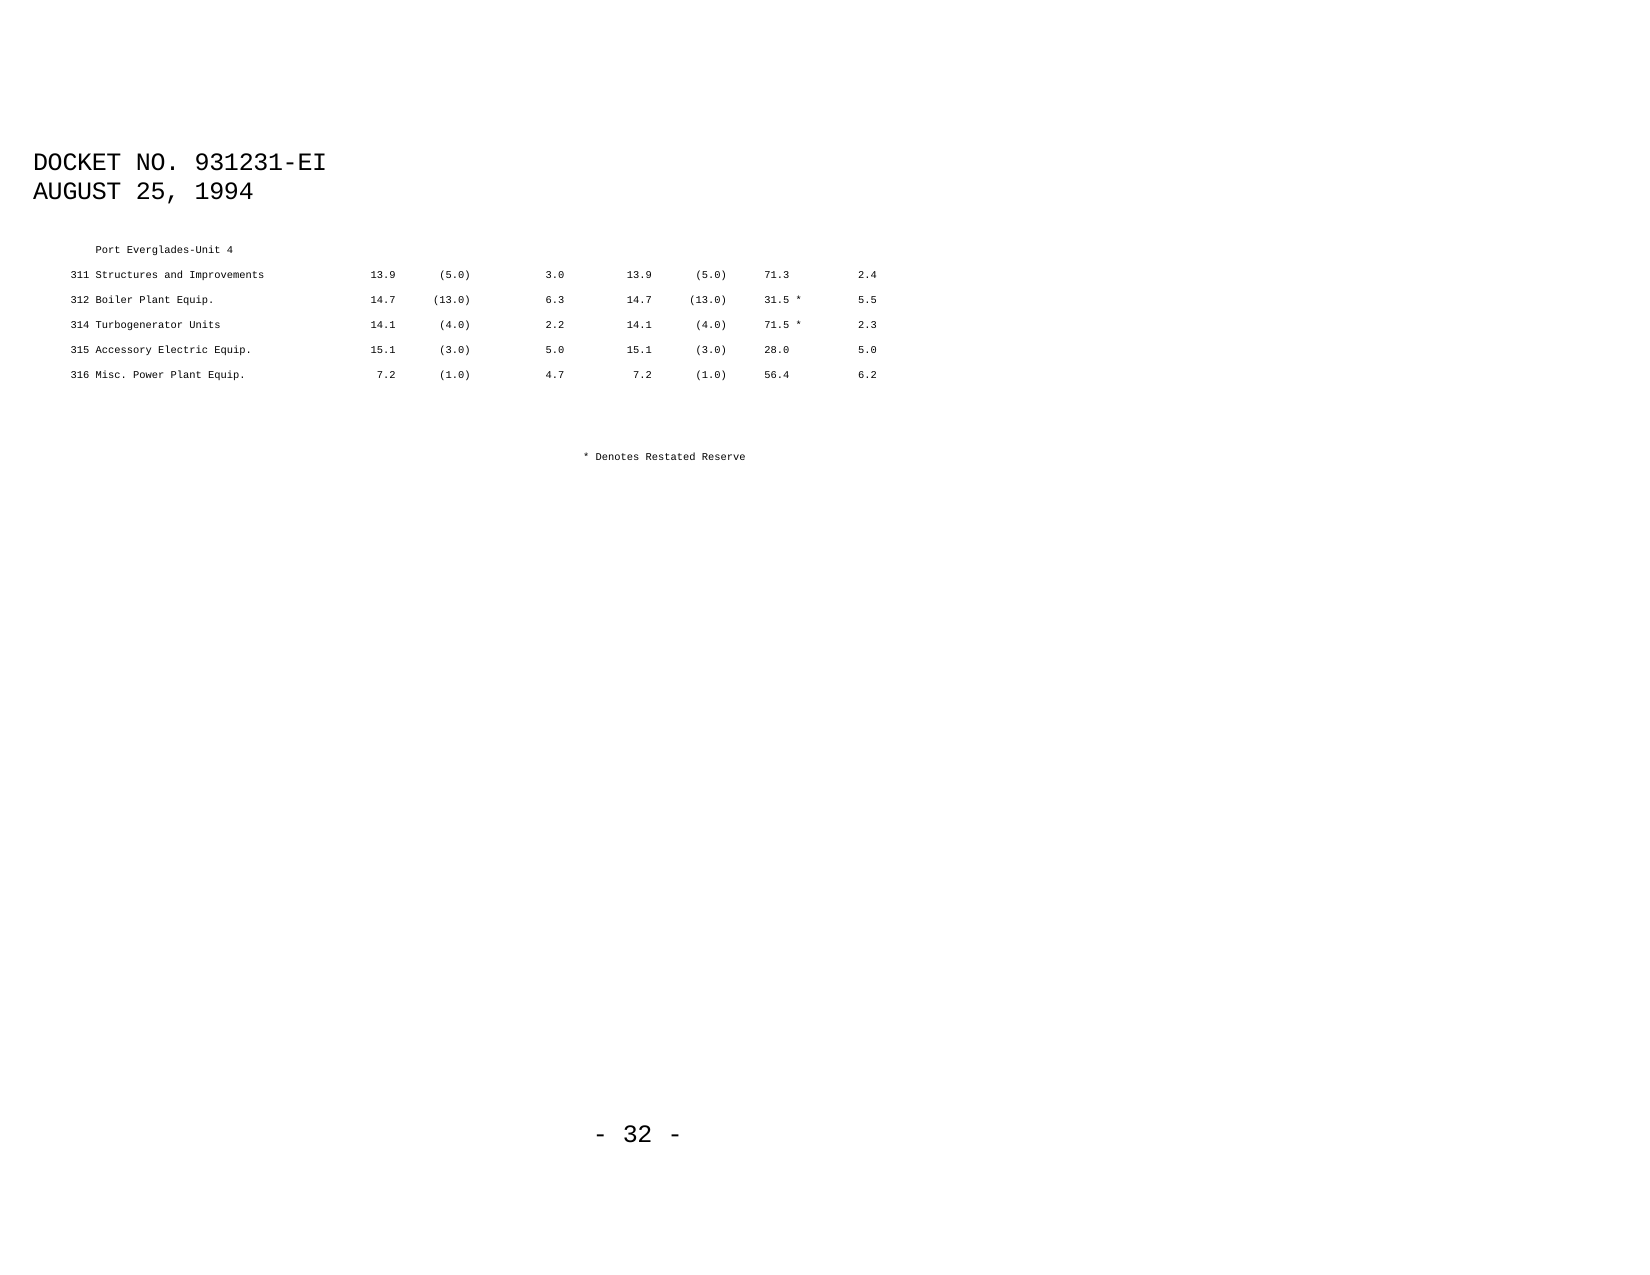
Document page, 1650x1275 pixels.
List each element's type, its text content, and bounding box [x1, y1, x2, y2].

text 314 Turbogenerator Units 14.1 (4.0) 2.2 14.1 (4.0) 71.5 * 2.3 [33, 307, 1612, 332]
text 311 Structures and Improvements 13.9 (5.0) 3.0 13.9 (5.0) 71.3 2.4 [33, 257, 1612, 282]
text 312 Boiler Plant Equip. 14.7 (13.0) 6.3 14.7 (13.0) 31.5 * 5.5 [33, 282, 1612, 307]
text 315 Accessory Electric Equip. 15.1 (3.0) 5.0 15.1 (3.0) 28.0 5.0 [33, 332, 1612, 357]
text Port Everglades-Unit 4 [33, 232, 1612, 257]
text 316 Misc. Power Plant Equip. 7.2 (1.0) 4.7 7.2 (1.0) 56.4 6.2 [33, 357, 1612, 382]
text * Denotes Restated Reserve [33, 438, 1612, 463]
